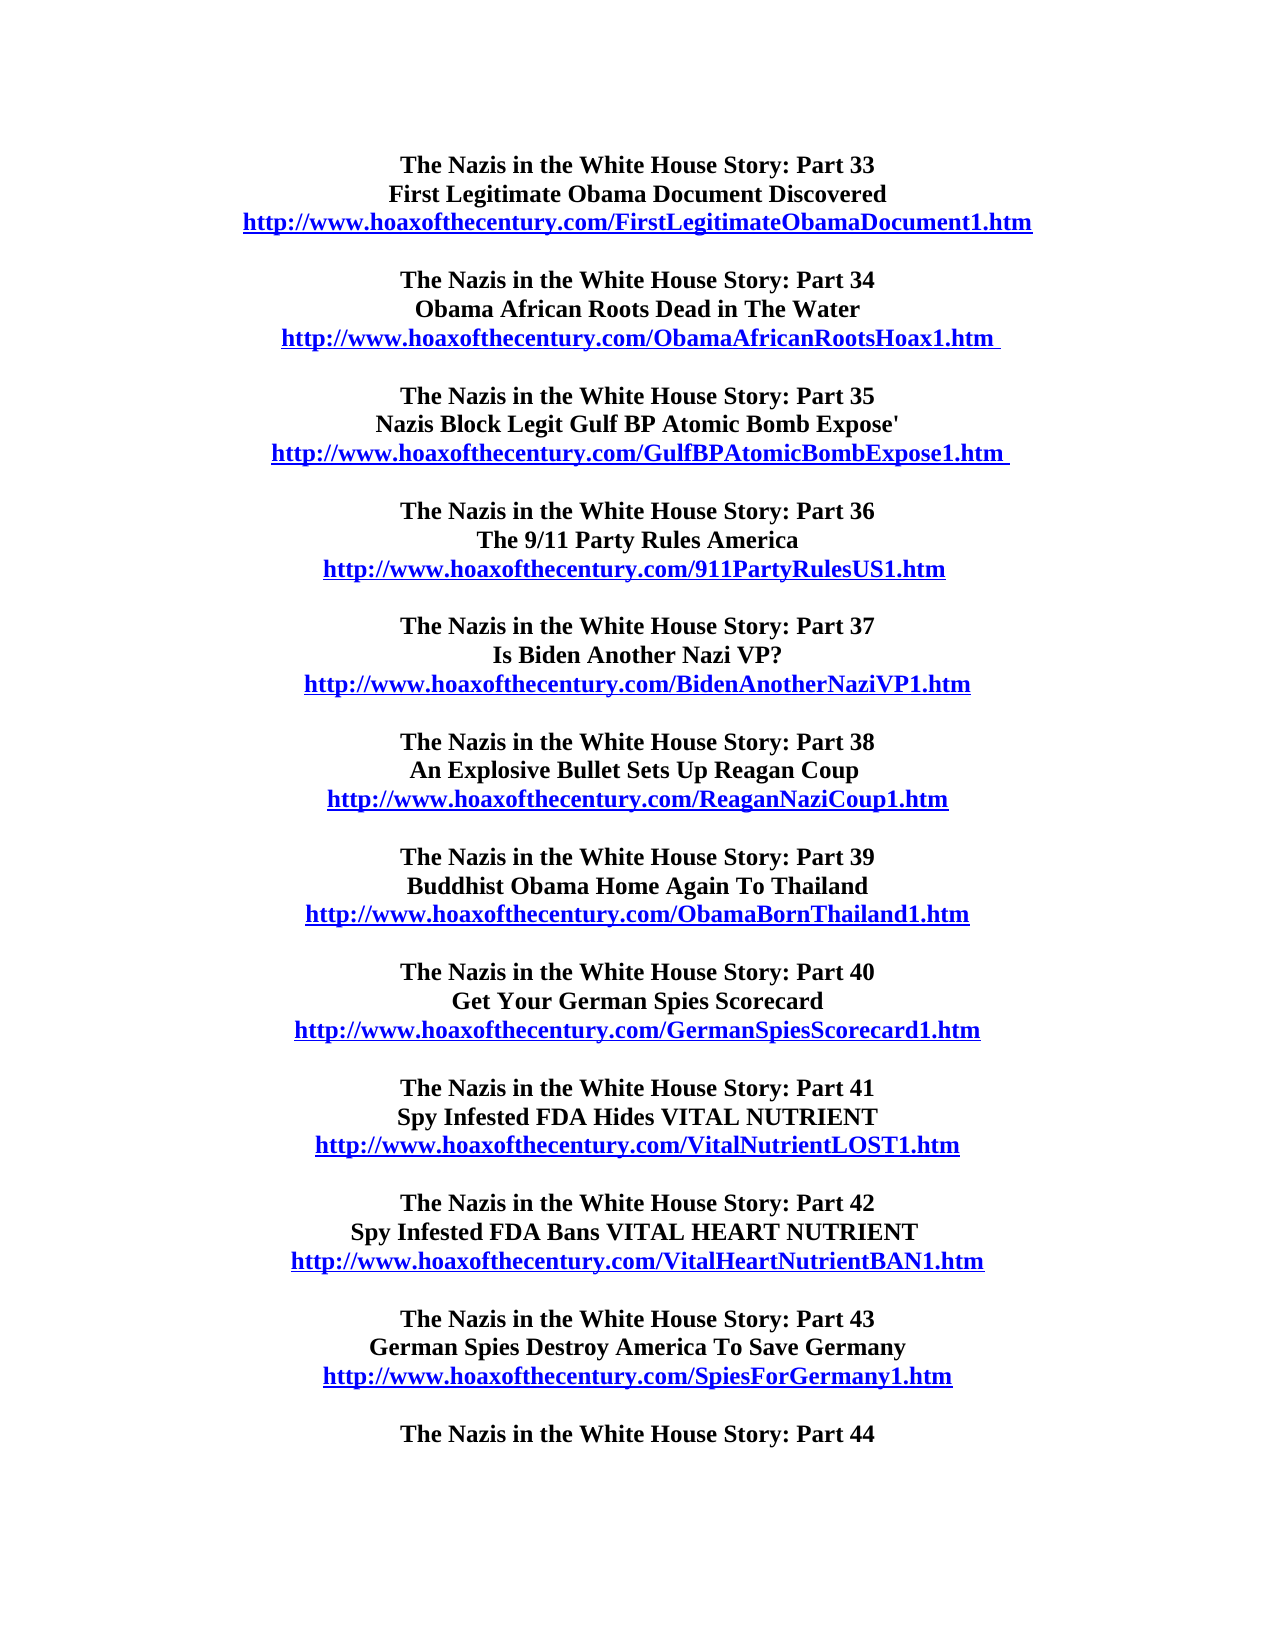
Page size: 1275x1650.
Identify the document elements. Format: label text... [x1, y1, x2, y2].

text The Nazis in the White House Story: Part 33 First Legitimate Obama Document Discovered http://www.hoaxofthecentury.com/FirstLegitimateObamaDocument1.htm [150, 150, 1125, 236]
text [150, 1304, 1125, 1447]
text The Nazis in the White House Story: Part 34 Obama African Roots Dead in The Water http://www.hoaxofthecentury.com/ObamaAfricanRootsHoax1.htm [150, 265, 1125, 352]
text The Nazis in the White House Story: Part 35 Nazis Block Legit Gulf BP Atomic Bomb Expose' http://www.hoaxofthecentury.com/GulfBPAtomicBombExpose1.htm [150, 381, 1125, 467]
text The Nazis in the White House Story: Part 41 Spy Infested FDA Hides VITAL NUTRIENT http://www.hoaxofthecentury.com/VitalNutrientLOST1.htm [150, 1073, 1125, 1159]
text The Nazis in the White House Story: Part 38 An Explosive Bullet Sets Up Reagan Coup http://www.hoaxofthecentury.com/ReaganNaziCoup1.htm [150, 727, 1125, 813]
text The Nazis in the White House Story: Part 39 Buddhist Obama Home Again To Thailand http://www.hoaxofthecentury.com/ObamaBornThailand1.htm [150, 842, 1125, 928]
text The Nazis in the White House Story: Part 36 The 9/11 Party Rules America http://www.hoaxofthecentury.com/911PartyRulesUS1.htm The Nazis in the White House Story: Part 37 Is Biden Another Nazi VP? http://www.hoaxofthecentury.com/BidenAnotherNaziVP1.htm [150, 496, 1125, 697]
text The Nazis in the White House Story: Part 40 Get Your German Spies Scorecard http://www.hoaxofthecentury.com/GermanSpiesScorecard1.htm [150, 957, 1125, 1044]
text The Nazis in the White House Story: Part 42 Spy Infested FDA Bans VITAL HEART NUTRIENT http://www.hoaxofthecentury.com/VitalHeartNutrientBAN1.htm [150, 1188, 1125, 1274]
